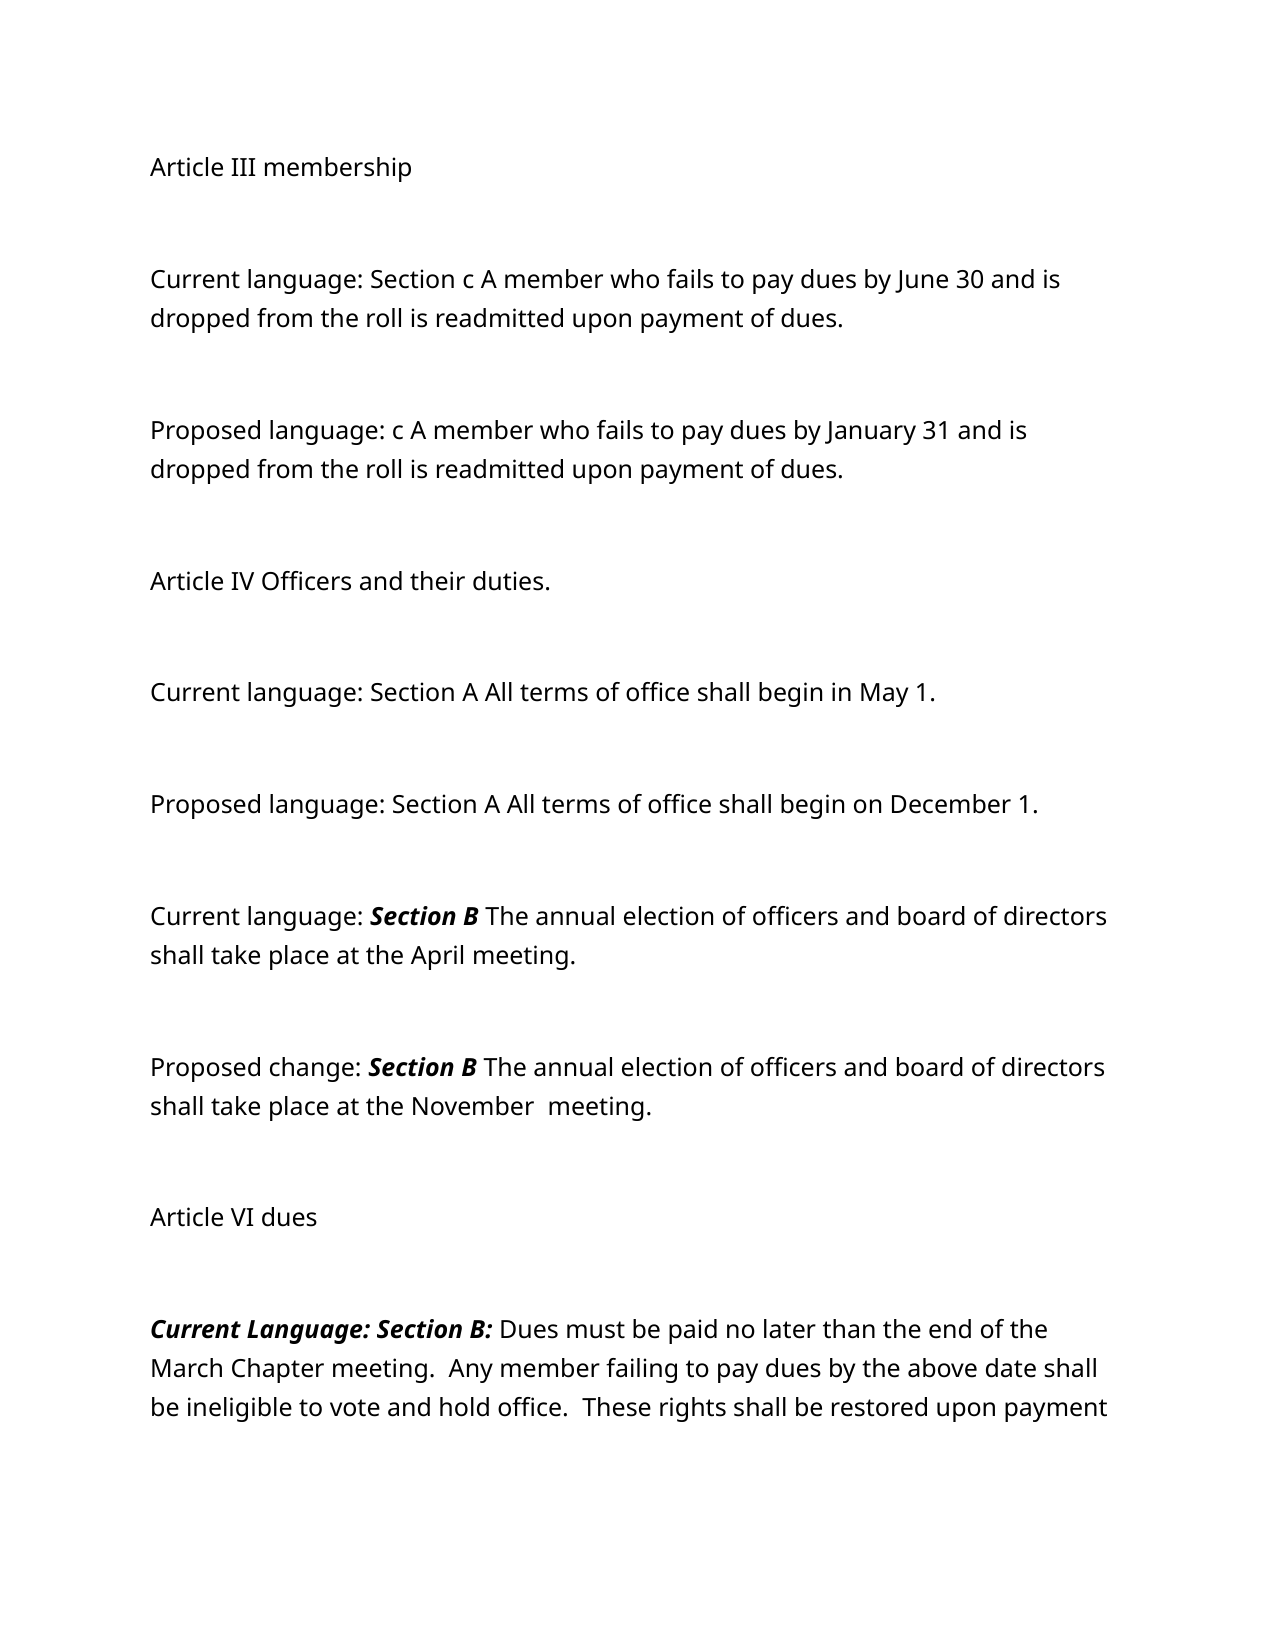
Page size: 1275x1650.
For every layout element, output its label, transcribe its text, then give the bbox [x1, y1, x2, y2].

text Current language: Section A All terms of office shall begin in May 1. [150, 675, 1125, 709]
text Current language: Section c A member who fails to pay dues by June 30 and is dropped from the roll is readmitted upon payment of dues. [150, 262, 1125, 335]
text Article VI dues [150, 1200, 1125, 1234]
text Proposed language: c A member who fails to pay dues by January 31 and is dropped from the roll is readmitted upon payment of dues. [150, 412, 1125, 486]
text Article III membership [150, 150, 1125, 184]
text Article IV Officers and their duties. [150, 563, 1125, 597]
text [150, 1312, 1125, 1424]
text Current language: Section B The annual election of officers and board of directors shall take place at the April meeting. [150, 898, 1125, 972]
text Proposed language: Section A All terms of office shall begin on December 1. [150, 787, 1125, 821]
text Proposed change: Section B The annual election of officers and board of directors shall take place at the November meeting. [150, 1049, 1125, 1122]
